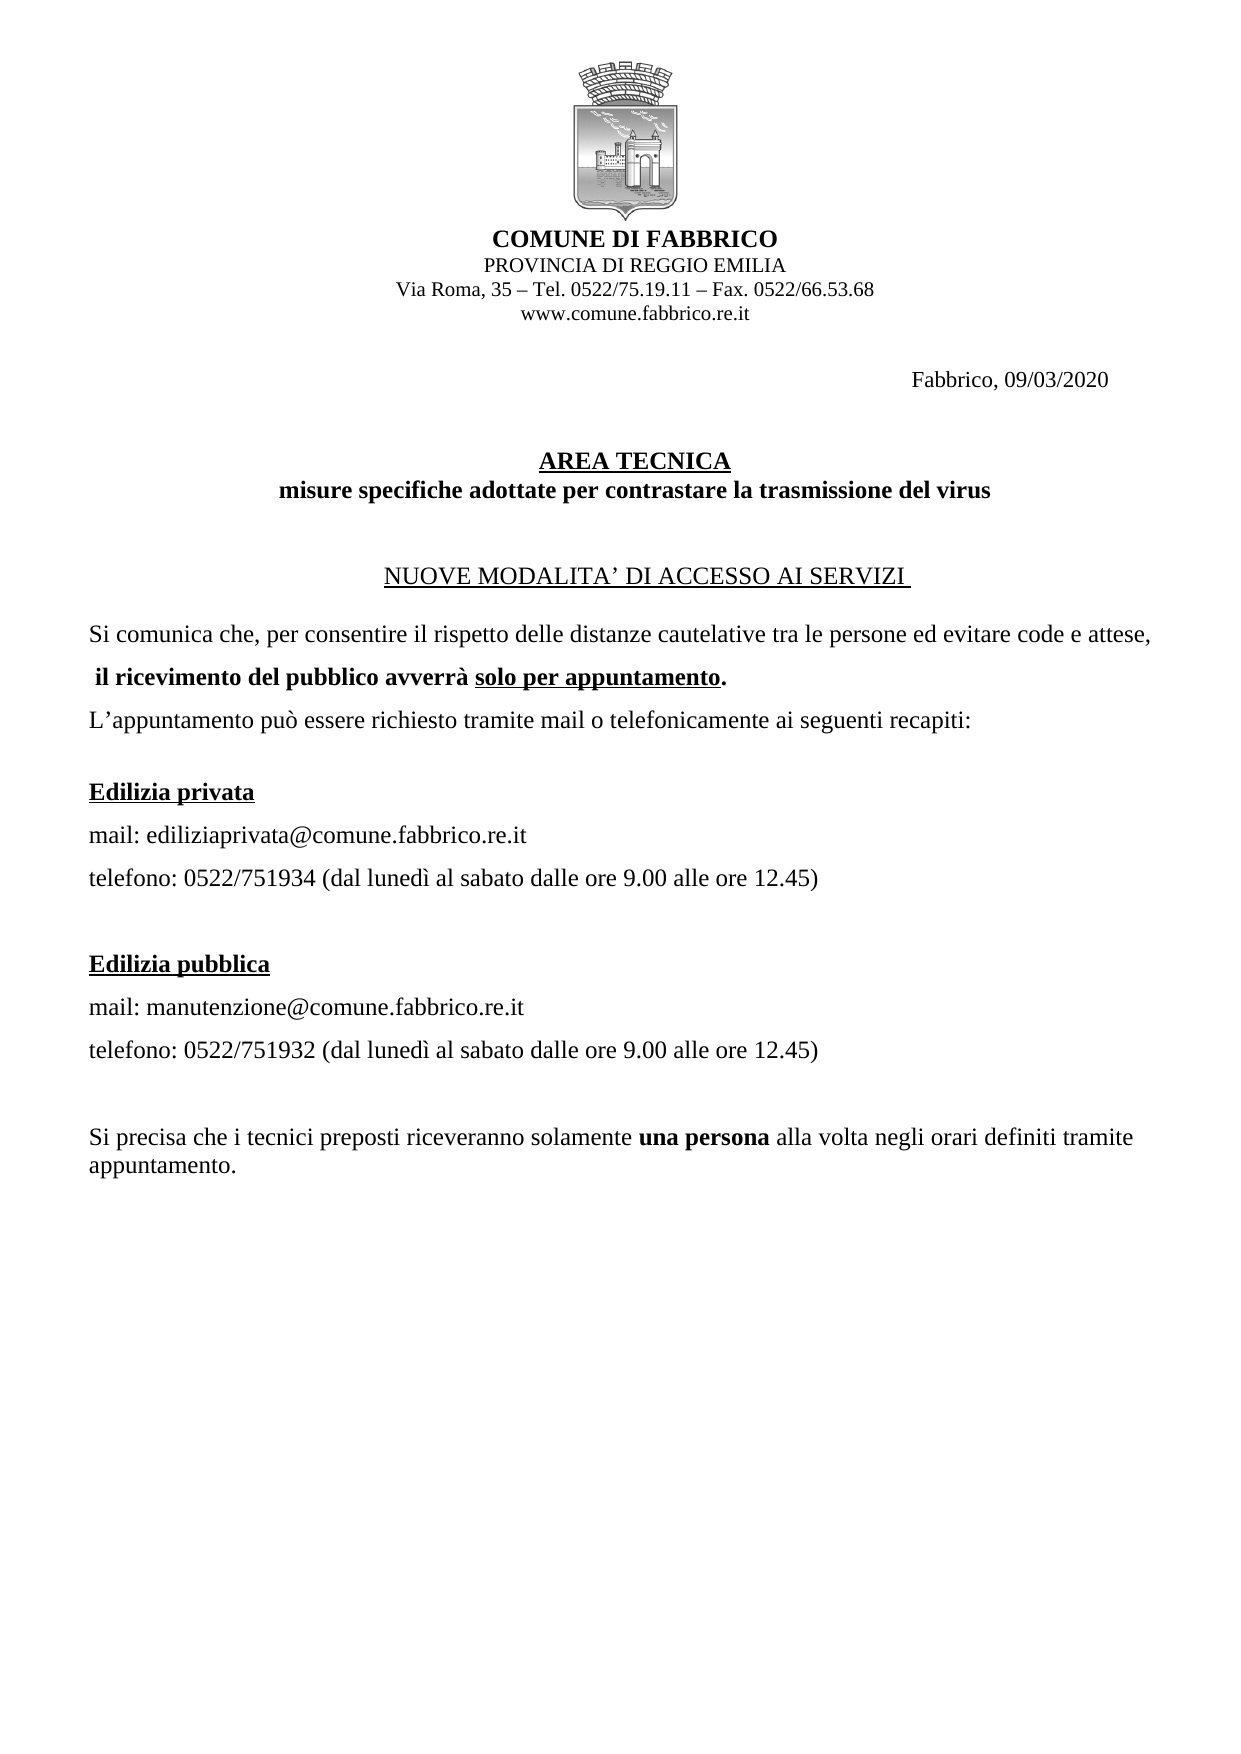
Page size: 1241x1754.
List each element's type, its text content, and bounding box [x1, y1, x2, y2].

text Si comunica che, per consentire il rispetto delle distanze cautelative tra le persone ed evitare code e attese, [89, 619, 1181, 647]
text PROVINCIA DI REGGIO EMILIA [89, 253, 1181, 277]
text NUOVE MODALITA’ DI ACCESSO AI SERVIZI [310, 561, 1181, 590]
text AREA TECNICA [89, 446, 1181, 475]
text Edilizia privata [89, 777, 1181, 806]
text Via Roma, 35 – Tel. 0522/75.19.11 – Fax. 0522/66.53.68 [89, 277, 1181, 301]
text COMUNE DI FABBRICO [89, 224, 1181, 253]
text il ricevimento del pubblico avverrà solo per appuntamento. [89, 662, 1181, 691]
text Edilizia pubblica [89, 949, 1181, 978]
text Si precisa che i tecnici preposti riceveranno solamente una persona alla volta negli orari definiti tramite appuntamento. [89, 1122, 1181, 1179]
text telefono: 0522/751932 (dal lunedì al sabato dalle ore 9.00 alle ore 12.45) [89, 1036, 1181, 1064]
text mail: ediliziaprivata@comune.fabbrico.re.it [89, 820, 1181, 849]
text misure specifiche adottate per contrastare la trasmissione del virus [89, 475, 1181, 504]
text telefono: 0522/751934 (dal lunedì al sabato dalle ore 9.00 alle ore 12.45) [89, 863, 1181, 892]
picture [569, 58, 679, 224]
text mail: manutenzione@comune.fabbrico.re.it [89, 992, 1181, 1021]
subtitle www.comune.fabbrico.re.it [89, 301, 1181, 325]
text L’appuntamento può essere richiesto tramite mail o telefonicamente ai seguenti recapiti: [89, 705, 1181, 734]
text Fabbrico, 09/03/2020 [89, 366, 1166, 392]
